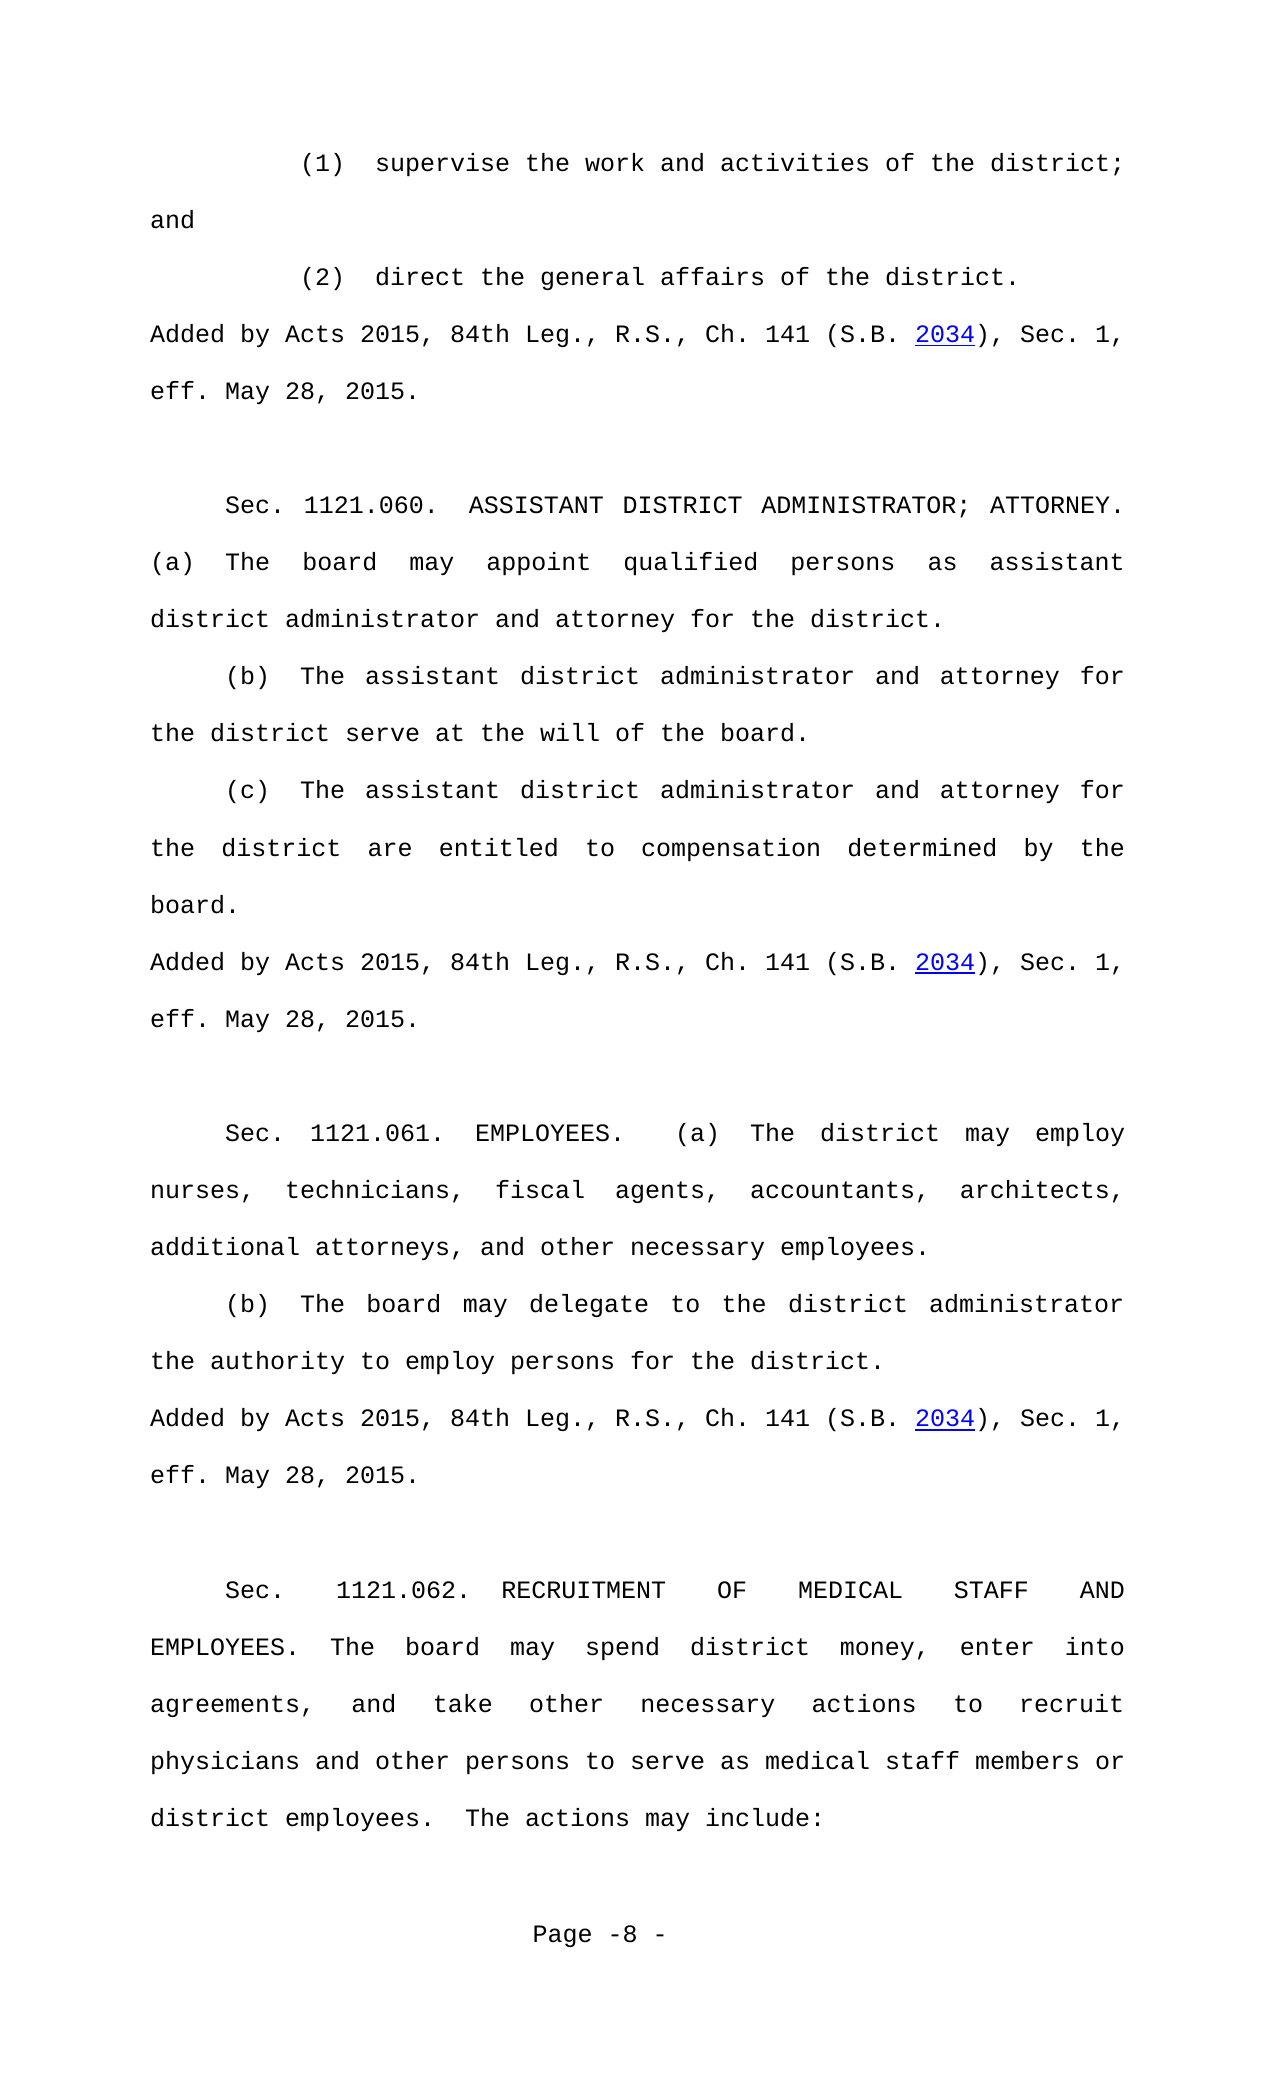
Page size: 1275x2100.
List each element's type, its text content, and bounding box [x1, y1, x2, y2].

text Added by Acts 2015, 84th Leg., R.S., Ch. 141 (S.B. 2034), Sec. 1, eff. May 28, 2015. [150, 1406, 1125, 1491]
text Sec. 1121.060. ASSISTANT DISTRICT ADMINISTRATOR; ATTORNEY. (a) The board may appoint qualified persons as assistant district administrator and attorney for the district. [150, 492, 1125, 635]
text Sec. 1121.061. EMPLOYEES. (a) The district may employ nurses, technicians, fiscal agents, accountants, architects, additional attorneys, and other necessary employees. [150, 1120, 1125, 1263]
text (1) supervise the work and activities of the district; and [150, 150, 1125, 236]
text (c) The assistant district administrator and attorney for the district are entitled to compensation determined by the board. [150, 778, 1125, 921]
text (b) The assistant district administrator and attorney for the district serve at the will of the board. [150, 664, 1125, 749]
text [150, 321, 1125, 407]
text Sec. 1121.062. RECRUITMENT OF MEDICAL STAFF AND EMPLOYEES. The board may spend district money, enter into agreements, and take other necessary actions to recruit physicians and other persons to serve as medical staff members or district employees. The actions may include: [150, 1577, 1125, 1834]
text (2) direct the general affairs of the district. [150, 264, 1125, 293]
text Added by Acts 2015, 84th Leg., R.S., Ch. 141 (S.B. 2034), Sec. 1, eff. May 28, 2015. [150, 949, 1125, 1035]
text (b) The board may delegate to the district administrator the authority to employ persons for the district. [150, 1292, 1125, 1377]
